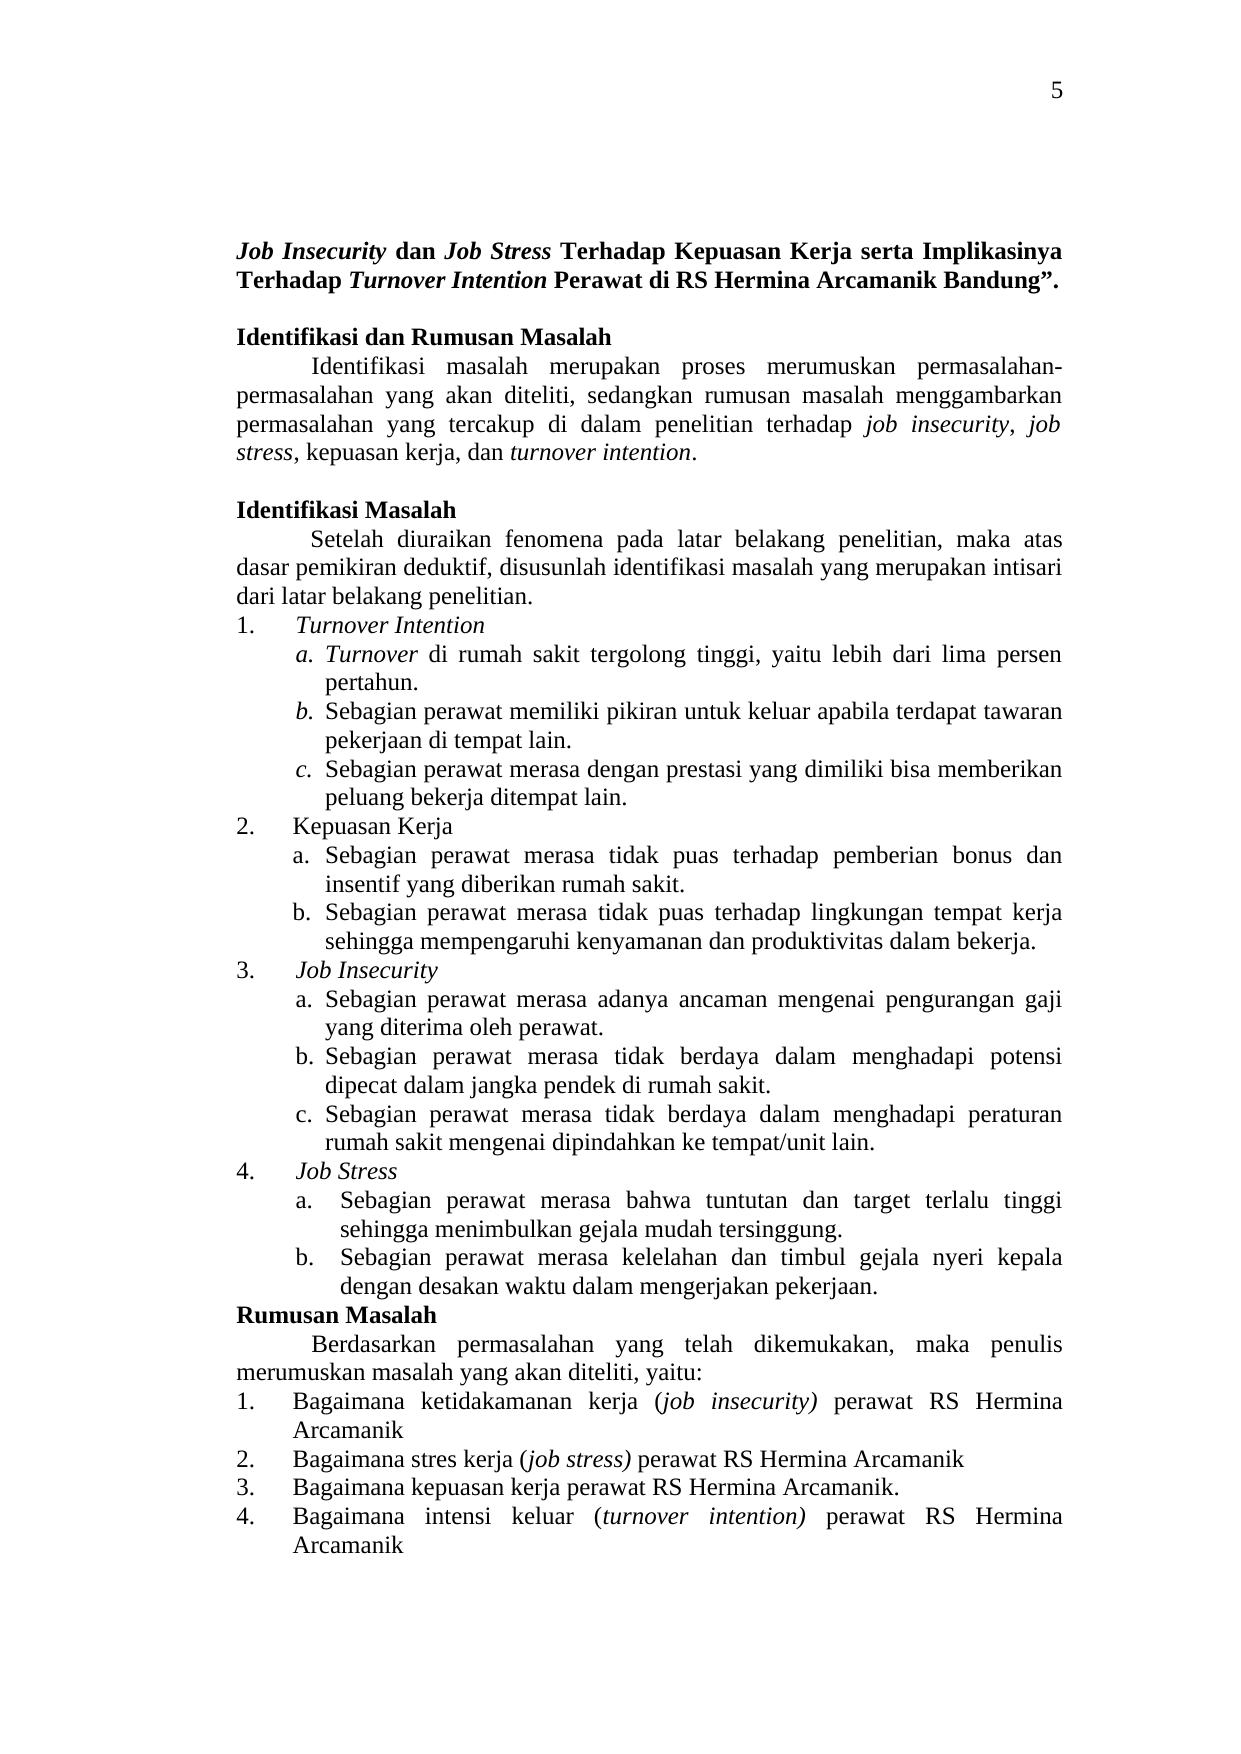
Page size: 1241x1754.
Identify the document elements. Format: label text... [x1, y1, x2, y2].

list Sebagian perawat memiliki pikiran untuk keluar apabila terdapat tawaran pekerjaan di tempat lain. [295, 696, 1063, 754]
list Sebagian perawat merasa tidak puas terhadap pemberian bonus dan insentif yang diberikan rumah sakit. [292, 840, 1063, 897]
text Identifikasi masalah merupakan proses merumuskan permasalahan-permasalahan yang akan diteliti, sedangkan rumusan masalah menggambarkan permasalahan yang tercakup di dalam penelitian terhadap job insecurity, job stress, kepuasan kerja, dan turnover intention. [236, 351, 1063, 466]
text Identifikasi dan Rumusan Masalah [236, 322, 1063, 351]
list Sebagian perawat merasa dengan prestasi yang dimiliki bisa memberikan peluang bekerja ditempat lain. [295, 754, 1063, 811]
list Bagaimana kepuasan kerja perawat RS Hermina Arcamanik. [236, 1472, 1063, 1501]
text Setelah diuraikan fenomena pada latar belakang penelitian, maka atas dasar pemikiran deduktif, disusunlah identifikasi masalah yang merupakan intisari dari latar belakang penelitian. [236, 524, 1063, 610]
list Sebagian perawat merasa kelelahan dan timbul gejala nyeri kepala dengan desakan waktu dalam mengerjakan pekerjaan. [295, 1242, 1063, 1300]
list Sebagian perawat merasa tidak berdaya dalam menghadapi peraturan rumah sakit mengenai dipindahkan ke tempat/unit lain. [295, 1099, 1063, 1156]
list Turnover Intention [236, 610, 1063, 639]
list Sebagian perawat merasa adanya ancaman mengenai pengurangan gaji yang diterima oleh perawat. [295, 984, 1063, 1041]
list Sebagian perawat merasa tidak berdaya dalam menghadapi potensi dipecat dalam jangka pendek di rumah sakit. [295, 1041, 1063, 1099]
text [236, 236, 1063, 294]
list Job Insecurity [236, 955, 1063, 984]
list Job Stress [236, 1156, 1063, 1185]
text Identifikasi Masalah [236, 495, 1063, 524]
list Bagaimana ketidakamanan kerja (job insecurity) perawat RS Hermina Arcamanik [236, 1386, 1063, 1444]
text Berdasarkan permasalahan yang telah dikemukakan, maka penulis merumuskan masalah yang akan diteliti, yaitu: [236, 1329, 1063, 1386]
list Sebagian perawat merasa tidak puas terhadap lingkungan tempat kerja sehingga mempengaruhi kenyamanan dan produktivitas dalam bekerja. [292, 897, 1063, 955]
text Rumusan Masalah [236, 1300, 1063, 1329]
list Sebagian perawat merasa bahwa tuntutan dan target terlalu tinggi sehingga menimbulkan gejala mudah tersinggung. [295, 1185, 1063, 1242]
list Kepuasan Kerja [236, 811, 1063, 840]
list Bagaimana stres kerja (job stress) perawat RS Hermina Arcamanik [236, 1444, 1063, 1472]
list Turnover di rumah sakit tergolong tinggi, yaitu lebih dari lima persen pertahun. [295, 639, 1063, 696]
list Bagaimana intensi keluar (turnover intention) perawat RS Hermina Arcamanik [236, 1501, 1063, 1559]
